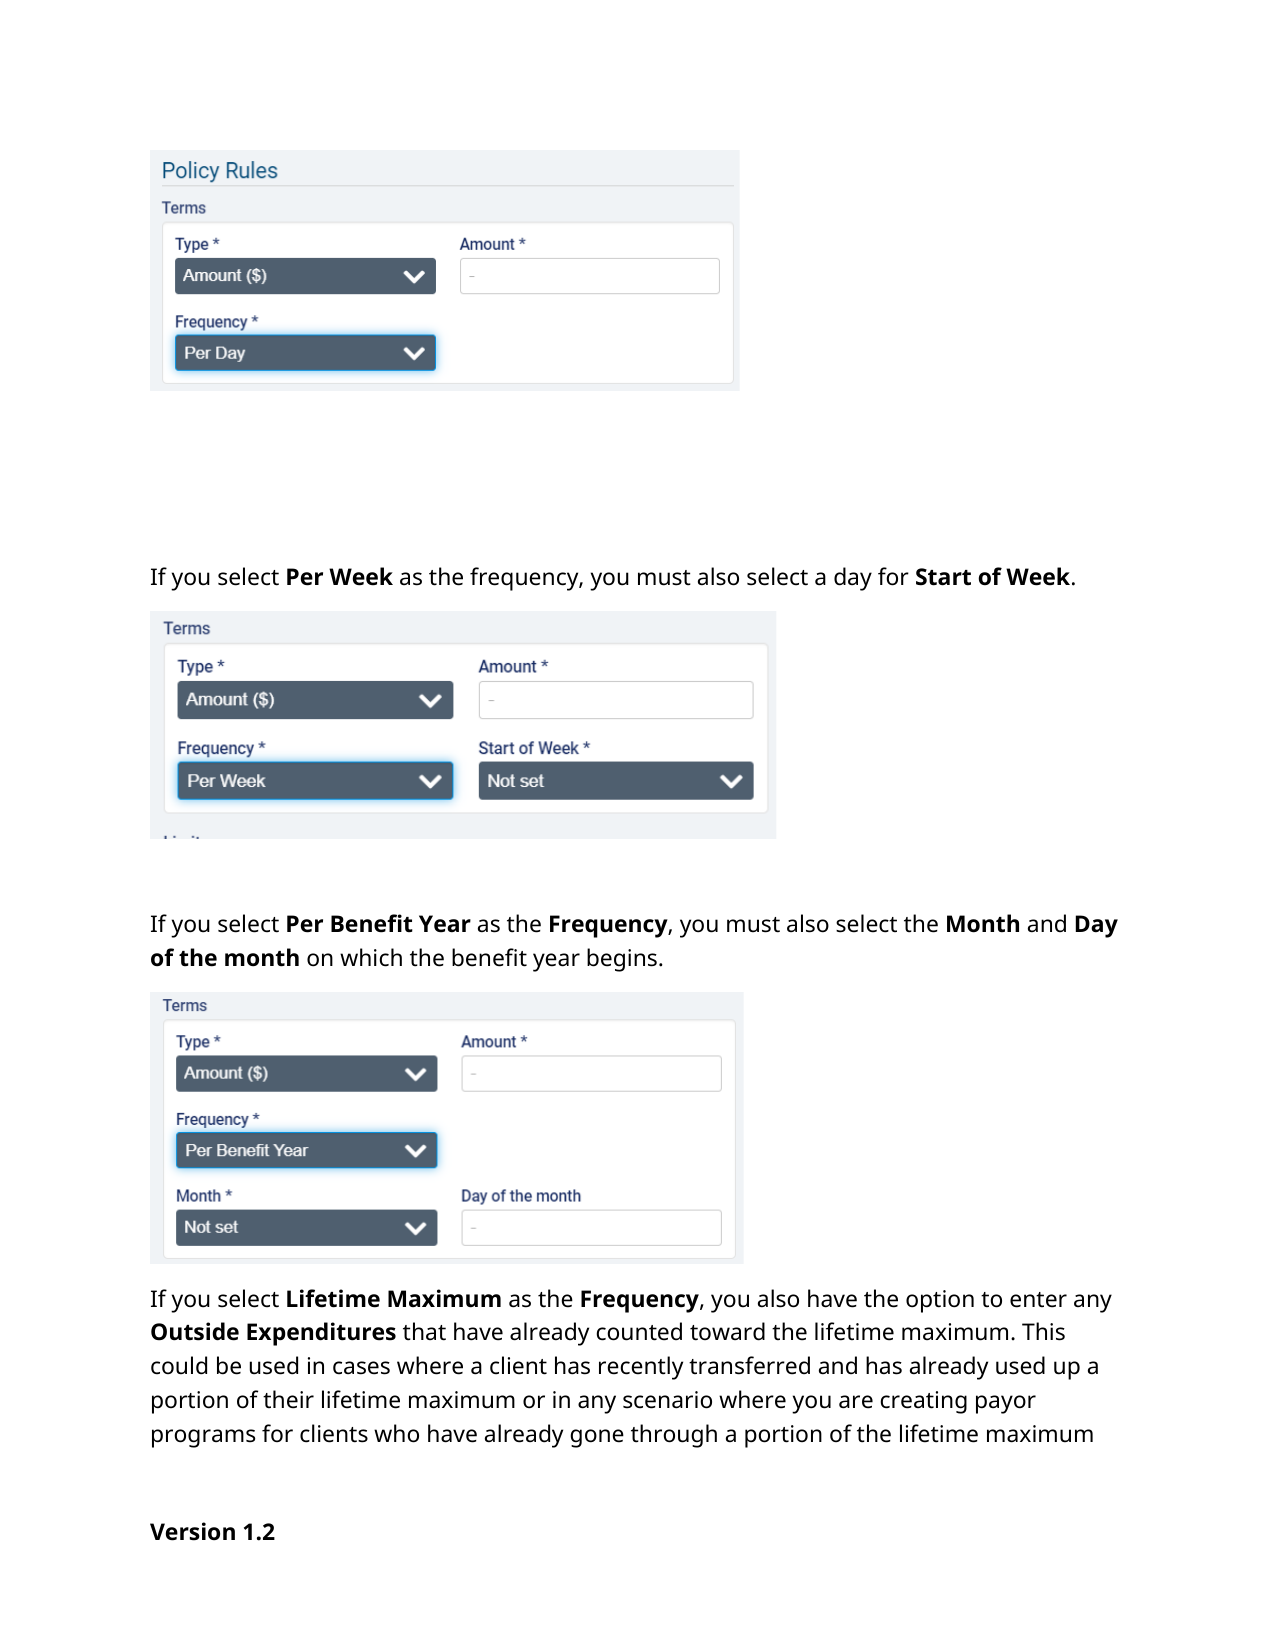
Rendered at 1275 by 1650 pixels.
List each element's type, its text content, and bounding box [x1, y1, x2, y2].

picture [150, 150, 740, 391]
picture [150, 611, 777, 839]
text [150, 1282, 1125, 1449]
text If you select Per Benefit Year as the Frequency, you must also select the Month and Day of the month on which the benefit year begins. [150, 908, 1125, 973]
picture [150, 992, 744, 1264]
text If you select Per Week as the frequency, you must also select a day for Start of Week. [150, 561, 1125, 592]
